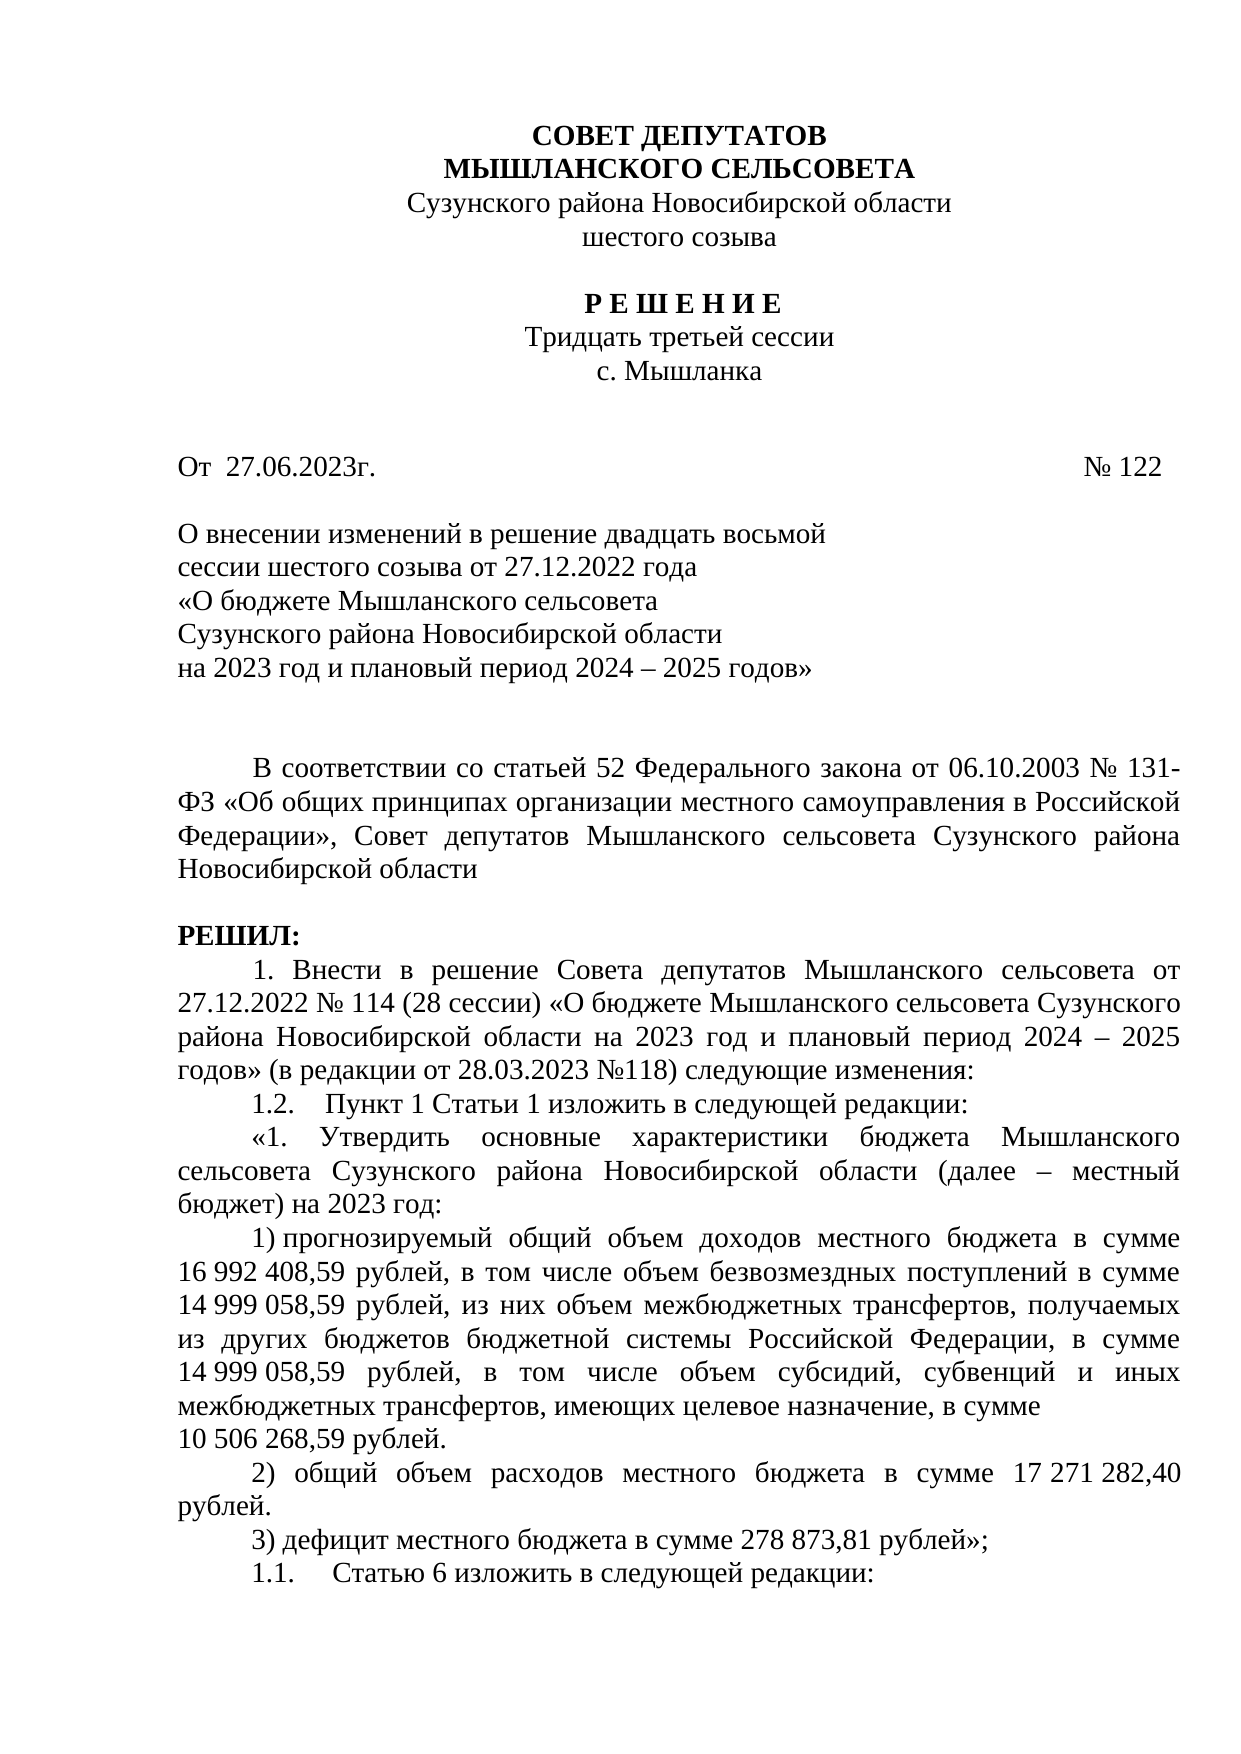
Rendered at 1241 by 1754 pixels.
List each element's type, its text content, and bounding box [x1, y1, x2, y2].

text МЫШЛАНСКОГО СЕЛЬСОВЕТА [177, 152, 1181, 185]
text РЕШИЛ: [177, 918, 1181, 952]
text сессии шестого созыва от 27.12.2022 года [177, 549, 1181, 583]
text В соответствии со статьей 52 Федерального закона от 06.10.2003 № 131-ФЗ «Об общих принципах организации местного самоуправления в Российской Федерации», Совет депутатов Мышланского сельсовета Сузунского района Новосибирской области [177, 751, 1181, 885]
list Пункт 1 Статьи 1 изложить в следующей редакции: [177, 1086, 1181, 1119]
text 10 506 268,59 рублей. [177, 1421, 1181, 1455]
text Р Е Ш Е Н И Е [177, 286, 1181, 319]
text Тридцать третьей сессии [177, 319, 1181, 353]
text 3) дефицит местного бюджета в сумме 278 873,81 рублей»; [177, 1522, 1181, 1556]
text шестого созыва [177, 219, 1181, 252]
text Сузунского района Новосибирской области [177, 185, 1181, 219]
text «1. Утвердить основные характеристики бюджета Мышланского сельсовета Сузунского района Новосибирской области (далее – местный бюджет) на 2023 год: [177, 1119, 1181, 1220]
text 1. Внести в решение Совета депутатов Мышланского сельсовета от 27.12.2022 № 114 (28 сессии) «О бюджете Мышланского сельсовета Сузунского района Новосибирской области на 2023 год и плановый период 2024 – 2025 годов» (в редакции от 28.03.2023 №118) следующие изменения: [177, 952, 1181, 1086]
text 2) общий объем расходов местного бюджета в сумме 17 271 282,40 рублей. [177, 1455, 1181, 1522]
text на 2023 год и плановый период 2024 – 2025 годов» [177, 650, 1181, 683]
text с. Мышланка [177, 353, 1181, 386]
list Статью 6 изложить в следующей редакции: [177, 1556, 1181, 1589]
text 1) прогнозируемый общий объем доходов местного бюджета в сумме 16 992 408,59 рублей, в том числе объем безвозмездных поступлений в сумме 14 999 058,59 рублей, из них объем межбюджетных трансфертов, получаемых из других бюджетов бюджетной системы Российской Федерации, в сумме 14 999 058,59 рублей, в том числе объем субсидий, субвенций и иных межбюджетных трансфертов, имеющих целевое назначение, в сумме [177, 1220, 1181, 1421]
text О внесении изменений в решение двадцать восьмой [177, 516, 1181, 549]
text Сузунского района Новосибирской области [177, 616, 1181, 650]
text СОВЕТ ДЕПУТАТОВ [177, 118, 1181, 152]
text «О бюджете Мышланского сельсовета [177, 583, 1181, 616]
text От 27.06.2023г. № 122 [177, 449, 1181, 482]
